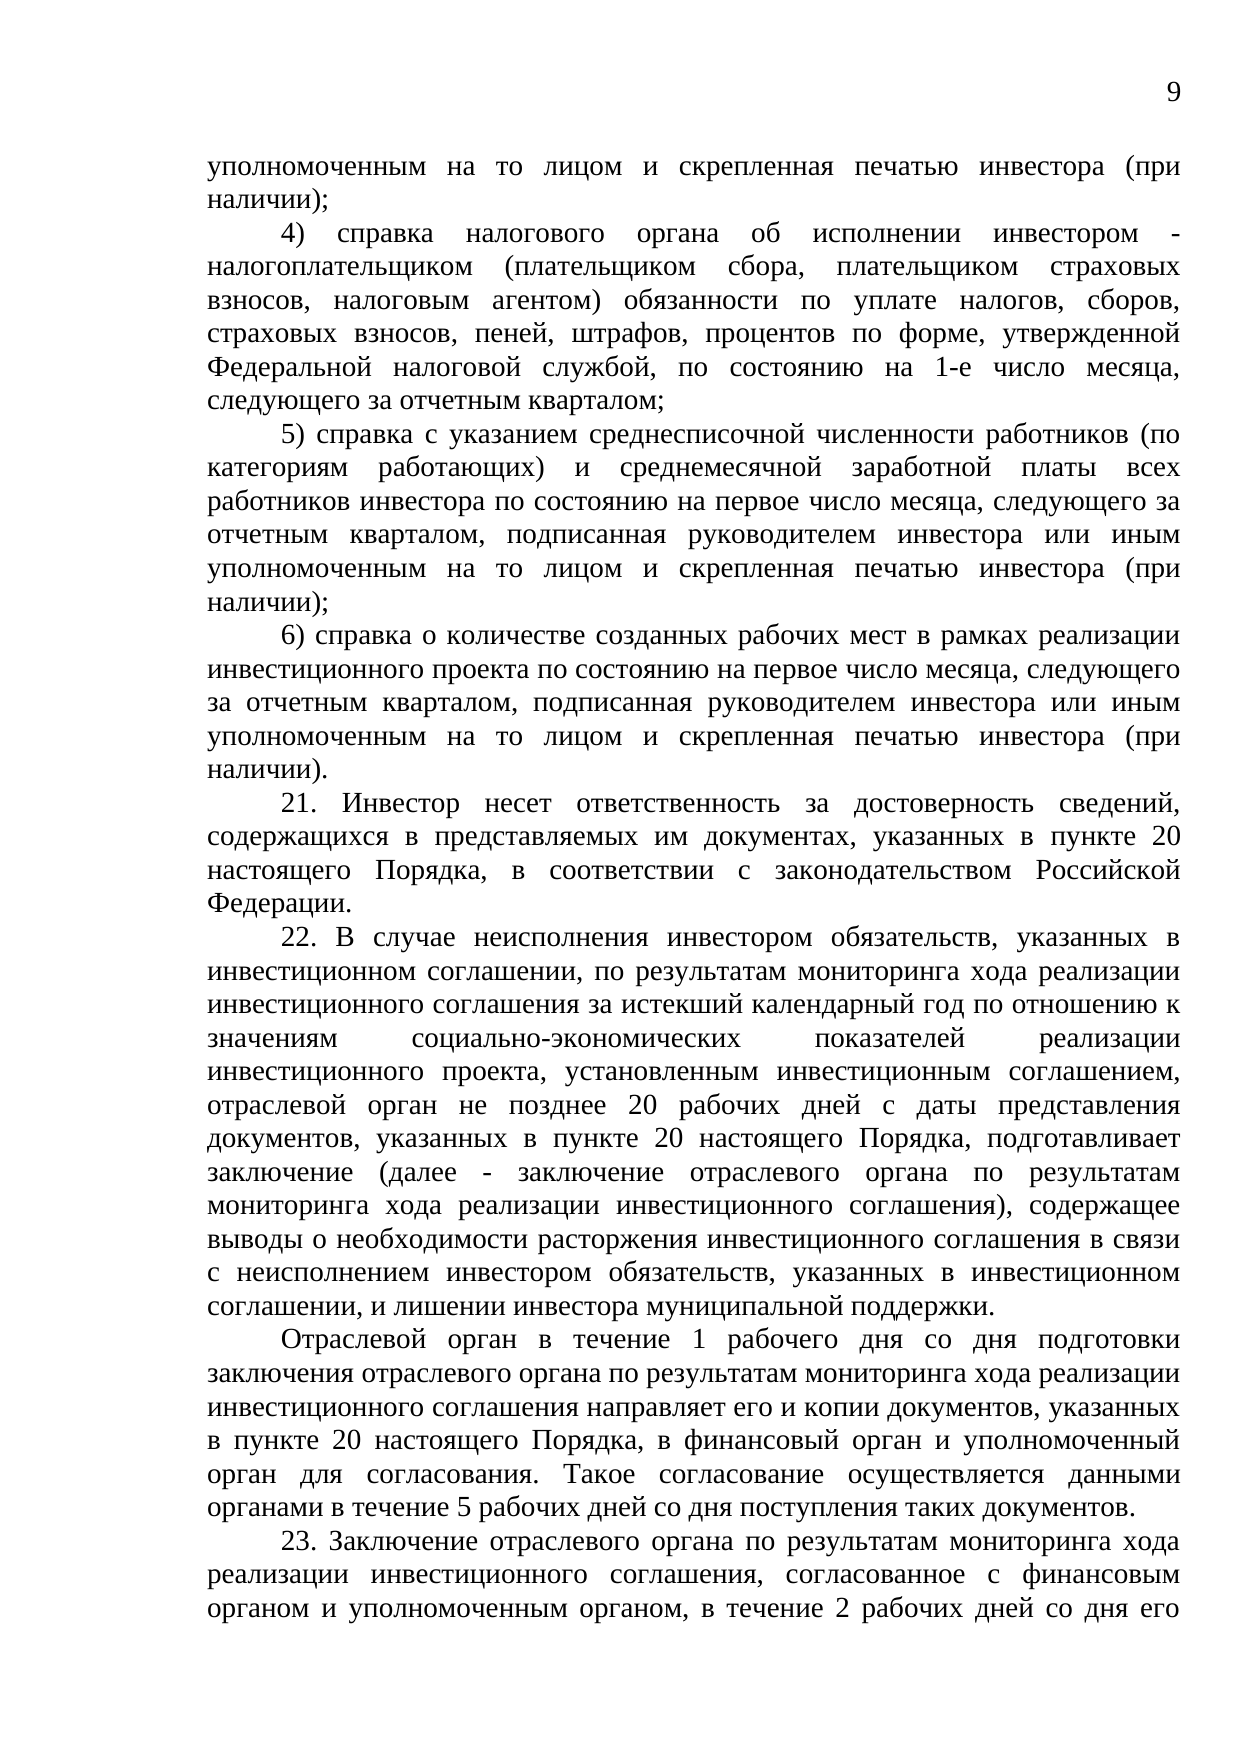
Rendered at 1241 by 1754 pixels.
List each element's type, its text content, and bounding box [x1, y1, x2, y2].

text 22. В случае неисполнения инвестором обязательств, указанных в инвестиционном соглашении, по результатам мониторинга хода реализации инвестиционного соглашения за истекший календарный год по отношению к значениям социально-экономических показателей реализации инвестиционного проекта, установленным инвестиционным соглашением, отраслевой орган не позднее 20 рабочих дней с даты представления документов, указанных в пункте 20 настоящего Порядка, подготавливает заключение (далее - заключение отраслевого органа по результатам мониторинга хода реализации инвестиционного соглашения), содержащее выводы о необходимости расторжения инвестиционного соглашения в связи с неисполнением инвестором обязательств, указанных в инвестиционном соглашении, и лишении инвестора муниципальной поддержки. [207, 919, 1181, 1322]
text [207, 1523, 1181, 1623]
text 6) справка о количестве созданных рабочих мест в рамках реализации инвестиционного проекта по состоянию на первое число месяца, следующего за отчетным кварталом, подписанная руководителем инвестора или иным уполномоченным на то лицом и скрепленная печатью инвестора (при наличии). [207, 617, 1181, 785]
text 5) справка с указанием среднесписочной численности работников (по категориям работающих) и среднемесячной заработной платы всех работников инвестора по состоянию на первое число месяца, следующего за отчетным кварталом, подписанная руководителем инвестора или иным уполномоченным на то лицом и скрепленная печатью инвестора (при наличии); [207, 416, 1181, 617]
text Отраслевой орган в течение 1 рабочего дня со дня подготовки заключения отраслевого органа по результатам мониторинга хода реализации инвестиционного соглашения направляет его и копии документов, указанных в пункте 20 настоящего Порядка, в финансовый орган и уполномоченный орган для согласования. Такое согласование осуществляется данными органами в течение 5 рабочих дней со дня поступления таких документов. [207, 1322, 1181, 1523]
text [207, 148, 1181, 215]
text 21. Инвестор несет ответственность за достоверность сведений, содержащихся в представляемых им документах, указанных в пункте 20 настоящего Порядка, в соответствии с законодательством Российской Федерации. [207, 785, 1181, 919]
text 4) справка налогового органа об исполнении инвестором - налогоплательщиком (плательщиком сбора, плательщиком страховых взносов, налоговым агентом) обязанности по уплате налогов, сборов, страховых взносов, пеней, штрафов, процентов по форме, утвержденной Федеральной налоговой службой, по состоянию на 1-е число месяца, следующего за отчетным кварталом; [207, 215, 1181, 416]
